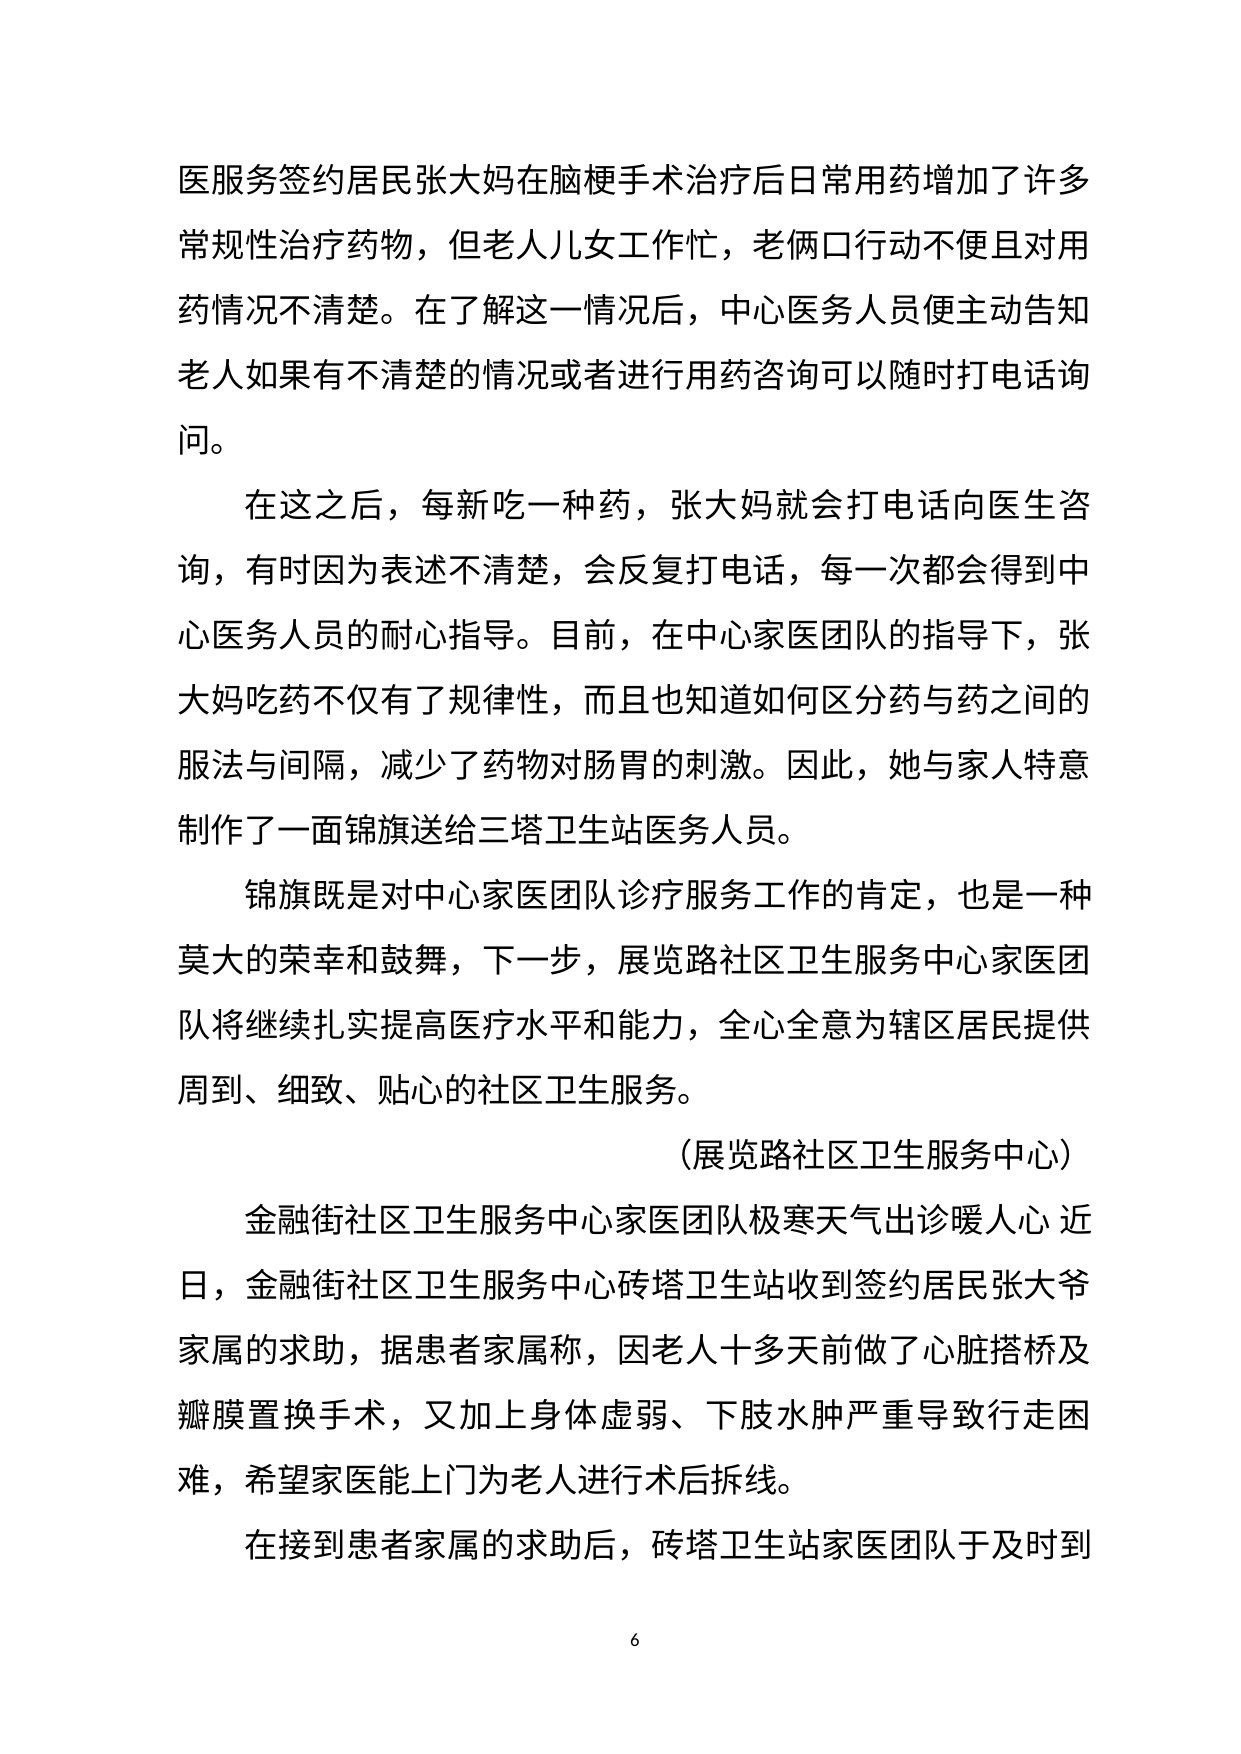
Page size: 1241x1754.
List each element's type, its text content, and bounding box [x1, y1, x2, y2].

text 金融街社区卫生服务中心家医团队极寒天气出诊暖人心 近日，金融街社区卫生服务中心砖塔卫生站收到签约居民张大爷家属的求助，据患者家属称，因老人十多天前做了心脏搭桥及瓣膜置换手术，又加上身体虚弱、下肢水肿严重导致行走困难，希望家医能上门为老人进行术后拆线。 [177, 1186, 1092, 1511]
text 在这之后，每新吃一种药，张大妈就会打电话向医生咨询，有时因为表述不清楚，会反复打电话，每一次都会得到中心医务人员的耐心指导。目前，在中心家医团队的指导下，张大妈吃药不仅有了规律性，而且也知道如何区分药与药之间的服法与间隔，减少了药物对肠胃的刺激。因此，她与家人特意制作了一面锦旗送给三塔卫生站医务人员。 [177, 471, 1092, 861]
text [177, 146, 1092, 471]
text 锦旗既是对中心家医团队诊疗服务工作的肯定，也是一种莫大的荣幸和鼓舞，下一步，展览路社区卫生服务中心家医团队将继续扎实提高医疗水平和能力，全心全意为辖区居民提供周到、细致、贴心的社区卫生服务。 [177, 861, 1092, 1121]
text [177, 1511, 1092, 1576]
text （展览路社区卫生服务中心） [177, 1121, 1092, 1186]
